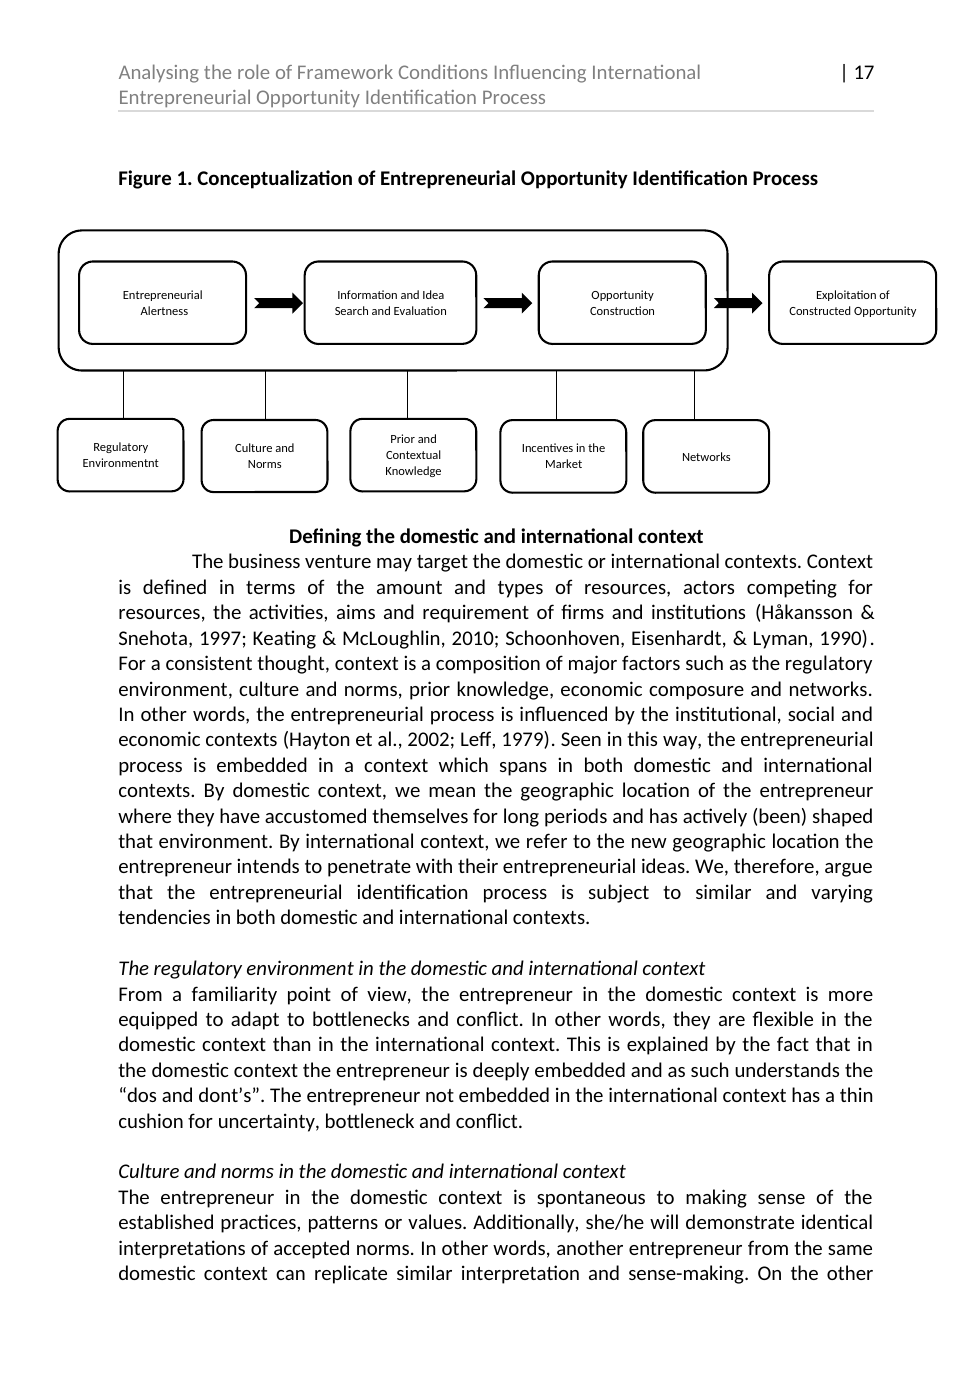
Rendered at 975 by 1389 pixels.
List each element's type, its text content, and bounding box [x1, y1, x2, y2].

text From a familiarity point of view, the entrepreneur in the domestic context is more equipped to adapt to bottlenecks and conflict. In other words, they are flexible in the domestic context than in the international context. This is explained by the fact that in the domestic context the entrepreneur is deeply embedded and as such understands the “dos and dont’s”. The entrepreneur not embedded in the international context has a thin cushion for uncertainty, bottleneck and conflict. [118, 981, 874, 1133]
text The regulatory environment in the domestic and international context [118, 955, 874, 981]
text Figure 1. Conceptualization of Entrepreneurial Opportunity Identification Process [118, 165, 874, 190]
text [118, 1184, 874, 1286]
text Culture and norms in the domestic and international context [118, 1159, 874, 1184]
text The business venture may target the domestic or international contexts. Context is defined in terms of the amount and types of resources, actors competing for resources, the activities, aims and requirement of firms and institutions (Håkansson & Snehota, 1997; Keating & McLoughlin, 2010; Schoonhoven, Eisenhardt, & Lyman, 1990). For a consistent thought, context is a composition of major factors such as the regulatory environment, culture and norms, prior knowledge, economic composure and networks. In other words, the entrepreneurial process is influenced by the institutional, social and economic contexts (Hayton et al., 2002; Leff, 1979). Seen in this way, the entrepreneurial process is embedded in a context which spans in both domestic and international contexts. By domestic context, we mean the geographic location of the entrepreneur where they have accustomed themselves for long periods and has actively (been) shaped that environment. By international context, we refer to the new geographic location the entrepreneur intends to penetrate with their entrepreneurial ideas. We, therefore, argue that the entrepreneurial identification process is subject to similar and varying tendencies in both domestic and international contexts. [118, 549, 874, 930]
text Defining the domestic and international context [118, 523, 874, 549]
